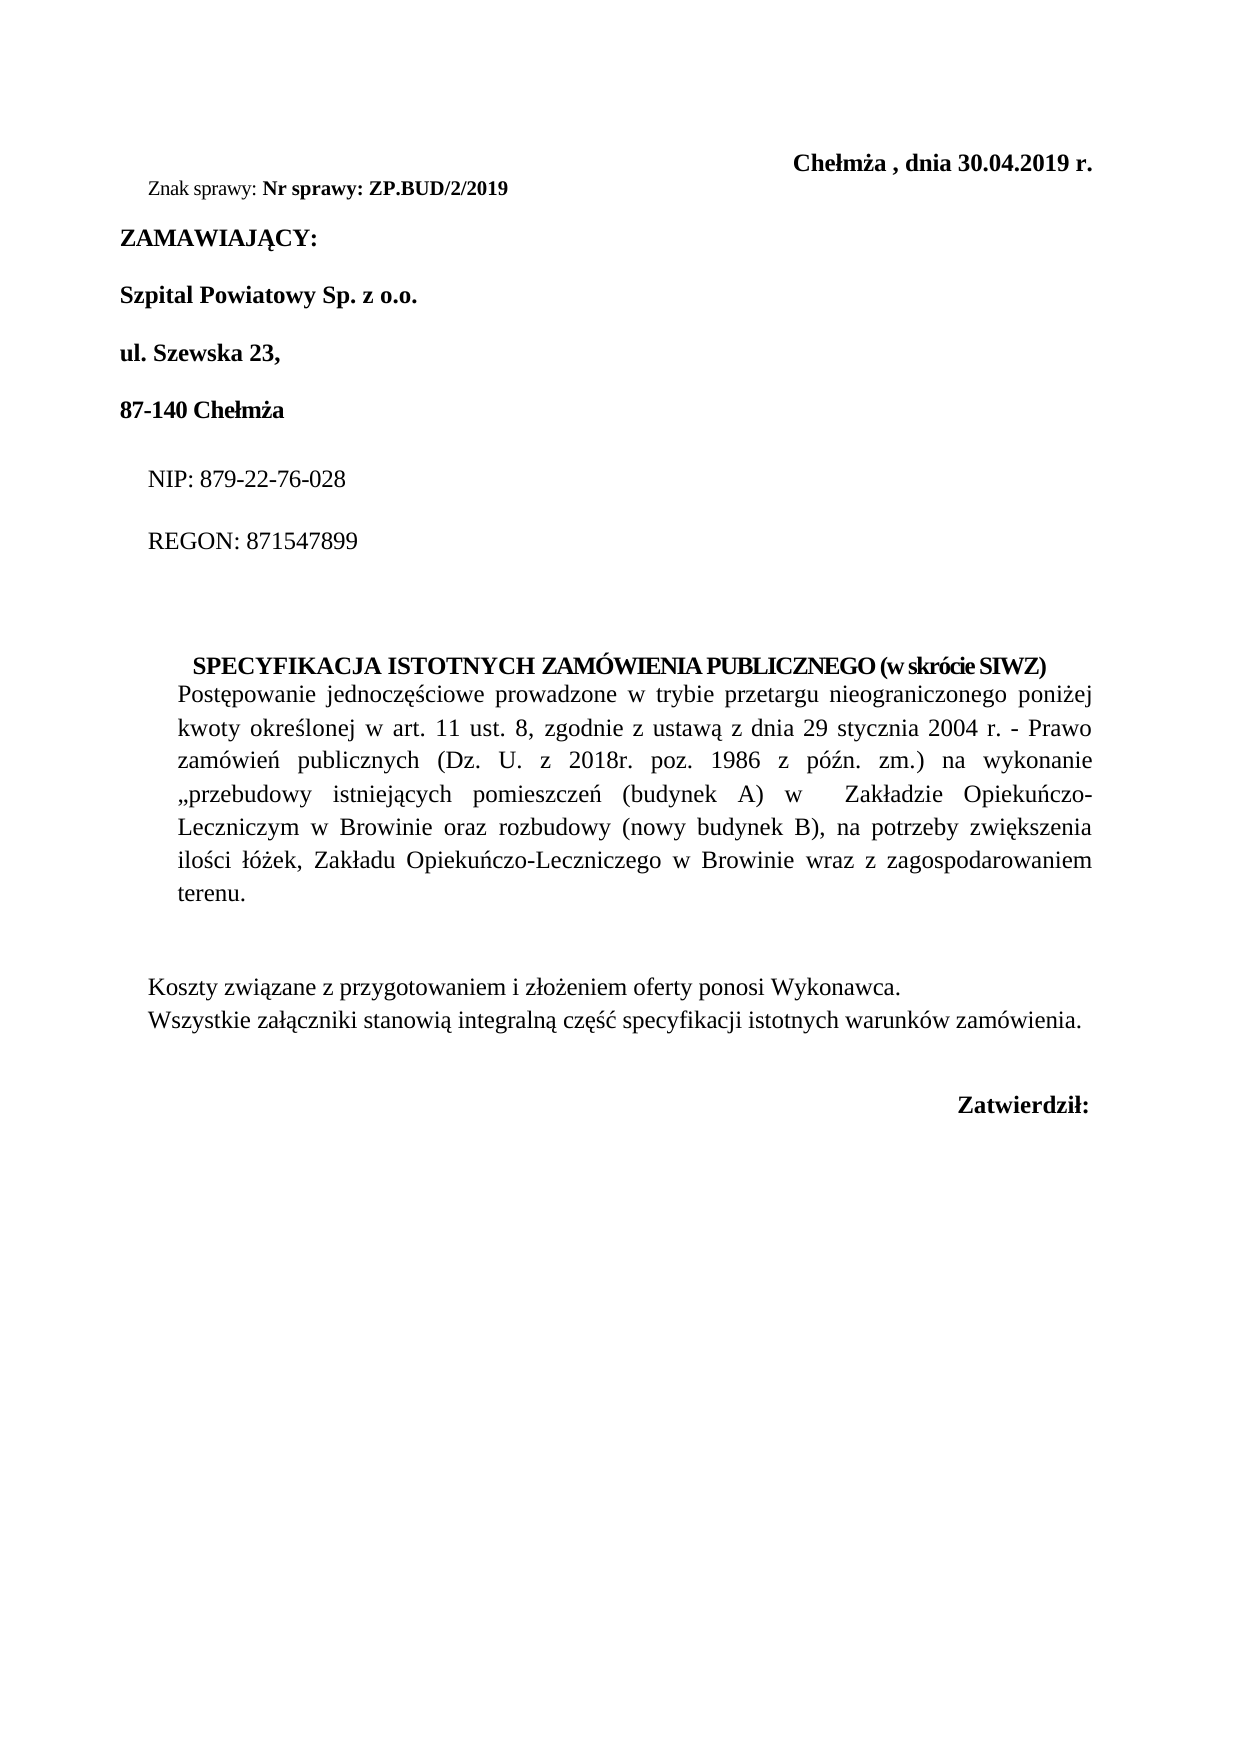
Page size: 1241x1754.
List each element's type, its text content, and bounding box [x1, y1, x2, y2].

text Wszystkie załączniki stanowią integralną część specyfikacji istotnych warunków zamówienia. [148, 1006, 1093, 1034]
text Znak sprawy: Nr sprawy: ZP.BUD/2/2019 [148, 176, 1093, 200]
text SPECYFIKACJA ISTOTNYCH ZAMÓWIENIA PUBLICZNEGO (w skrócie SIWZ) [148, 651, 1093, 679]
text ul. Szewska 23, [119, 315, 1093, 373]
text 87-140 Chełmża [119, 373, 1093, 430]
text REGON: 871547899 [148, 526, 1093, 555]
text Zatwierdził: [893, 1090, 1093, 1119]
text Koszty związane z przygotowaniem i złożeniem oferty ponosi Wykonawca. [148, 972, 1093, 1001]
text ZAMAWIAJĄCY: [119, 200, 1093, 258]
text NIP: 879-22-76-028 [148, 464, 1093, 493]
text Szpital Powiatowy Sp. z o.o. [119, 258, 1093, 315]
text Chełmża , dnia 30.04.2019 r. [148, 148, 1093, 176]
text Postępowanie jednoczęściowe prowadzone w trybie przetargu nieograniczonego poniżej kwoty określonej w art. 11 ust. 8, zgodnie z ustawą z dnia 29 stycznia 2004 r. - Prawo zamówień publicznych (Dz. U. z 2018r. poz. 1986 z późn. zm.) na wykonanie „przebudowy istniejących pomieszczeń (budynek A) w Zakładzie Opiekuńczo-Leczniczym w Browinie oraz rozbudowy (nowy budynek B), na potrzeby zwiększenia ilości łóżek, Zakładu Opiekuńczo-Leczniczego w Browinie wraz z zagospodarowaniem terenu. [177, 679, 1093, 906]
